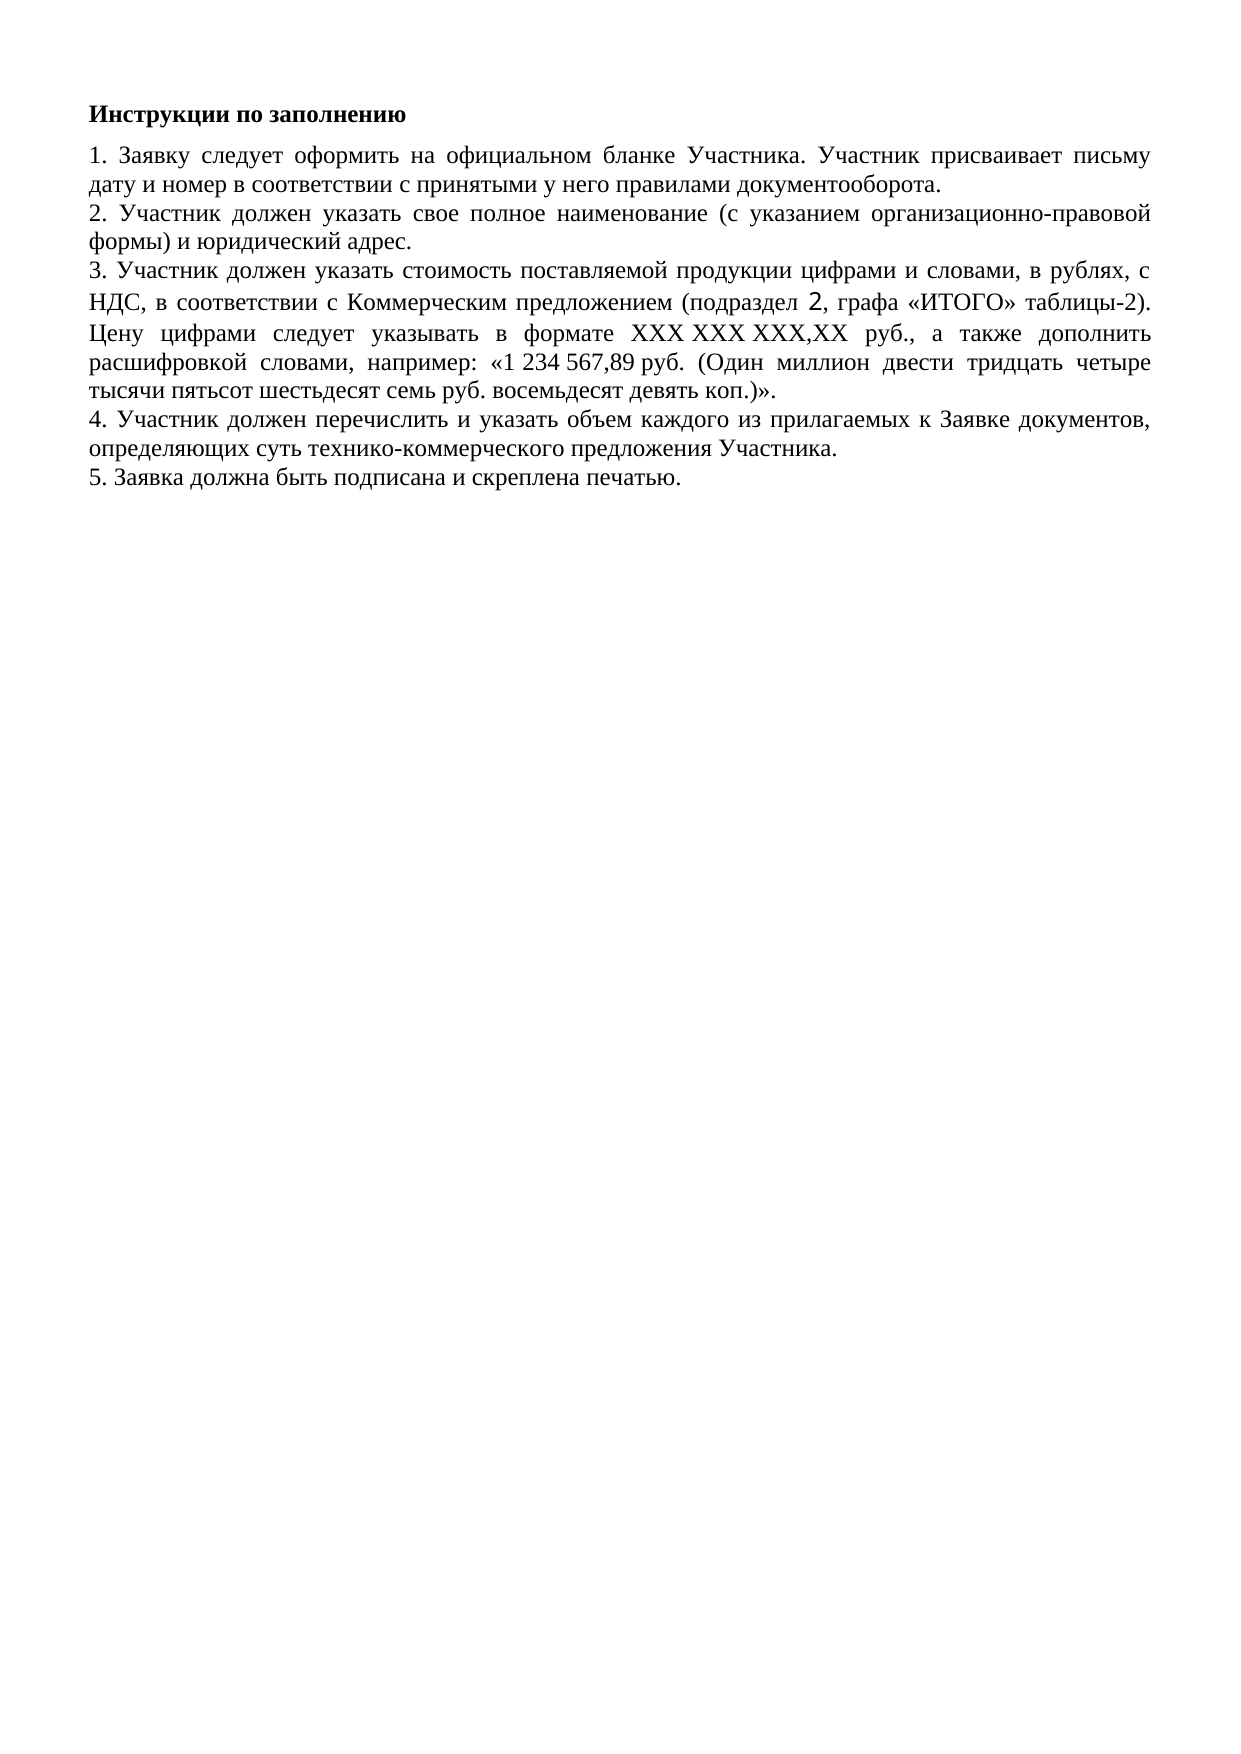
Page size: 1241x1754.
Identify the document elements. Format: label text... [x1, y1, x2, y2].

text 1. Заявку следует оформить на официальном бланке Участника. Участник присваивает письму дату и номер в соответствии с принятыми у него правилами документооборота. [89, 140, 1152, 198]
text 4. Участник должен перечислить и указать объем каждого из прилагаемых к Заявке документов, определяющих суть технико-коммерческого предложения Участника. [89, 404, 1152, 462]
text 2. Участник должен указать свое полное наименование (с указанием организационно-правовой формы) и юридический адрес. [89, 198, 1152, 255]
text 3. Участник должен указать стоимость поставляемой продукции цифрами и словами, в рублях, с НДС, в соответствии с Коммерческим предложением (подраздел 2, графа «ИТОГО» таблицы-2). Цену цифрами следует указывать в формате ХХХ ХХХ ХХХ,ХХ руб., а также дополнить расшифровкой словами, например: «1 234 567,89 руб. (Один миллион двести тридцать четыре тысячи пятьсот шестьдесят семь руб. восемьдесят девять коп.)». [89, 255, 1152, 404]
text Инструкции по заполнению [89, 99, 1152, 128]
text 5. Заявка должна быть подписана и скреплена печатью. [89, 462, 1152, 490]
